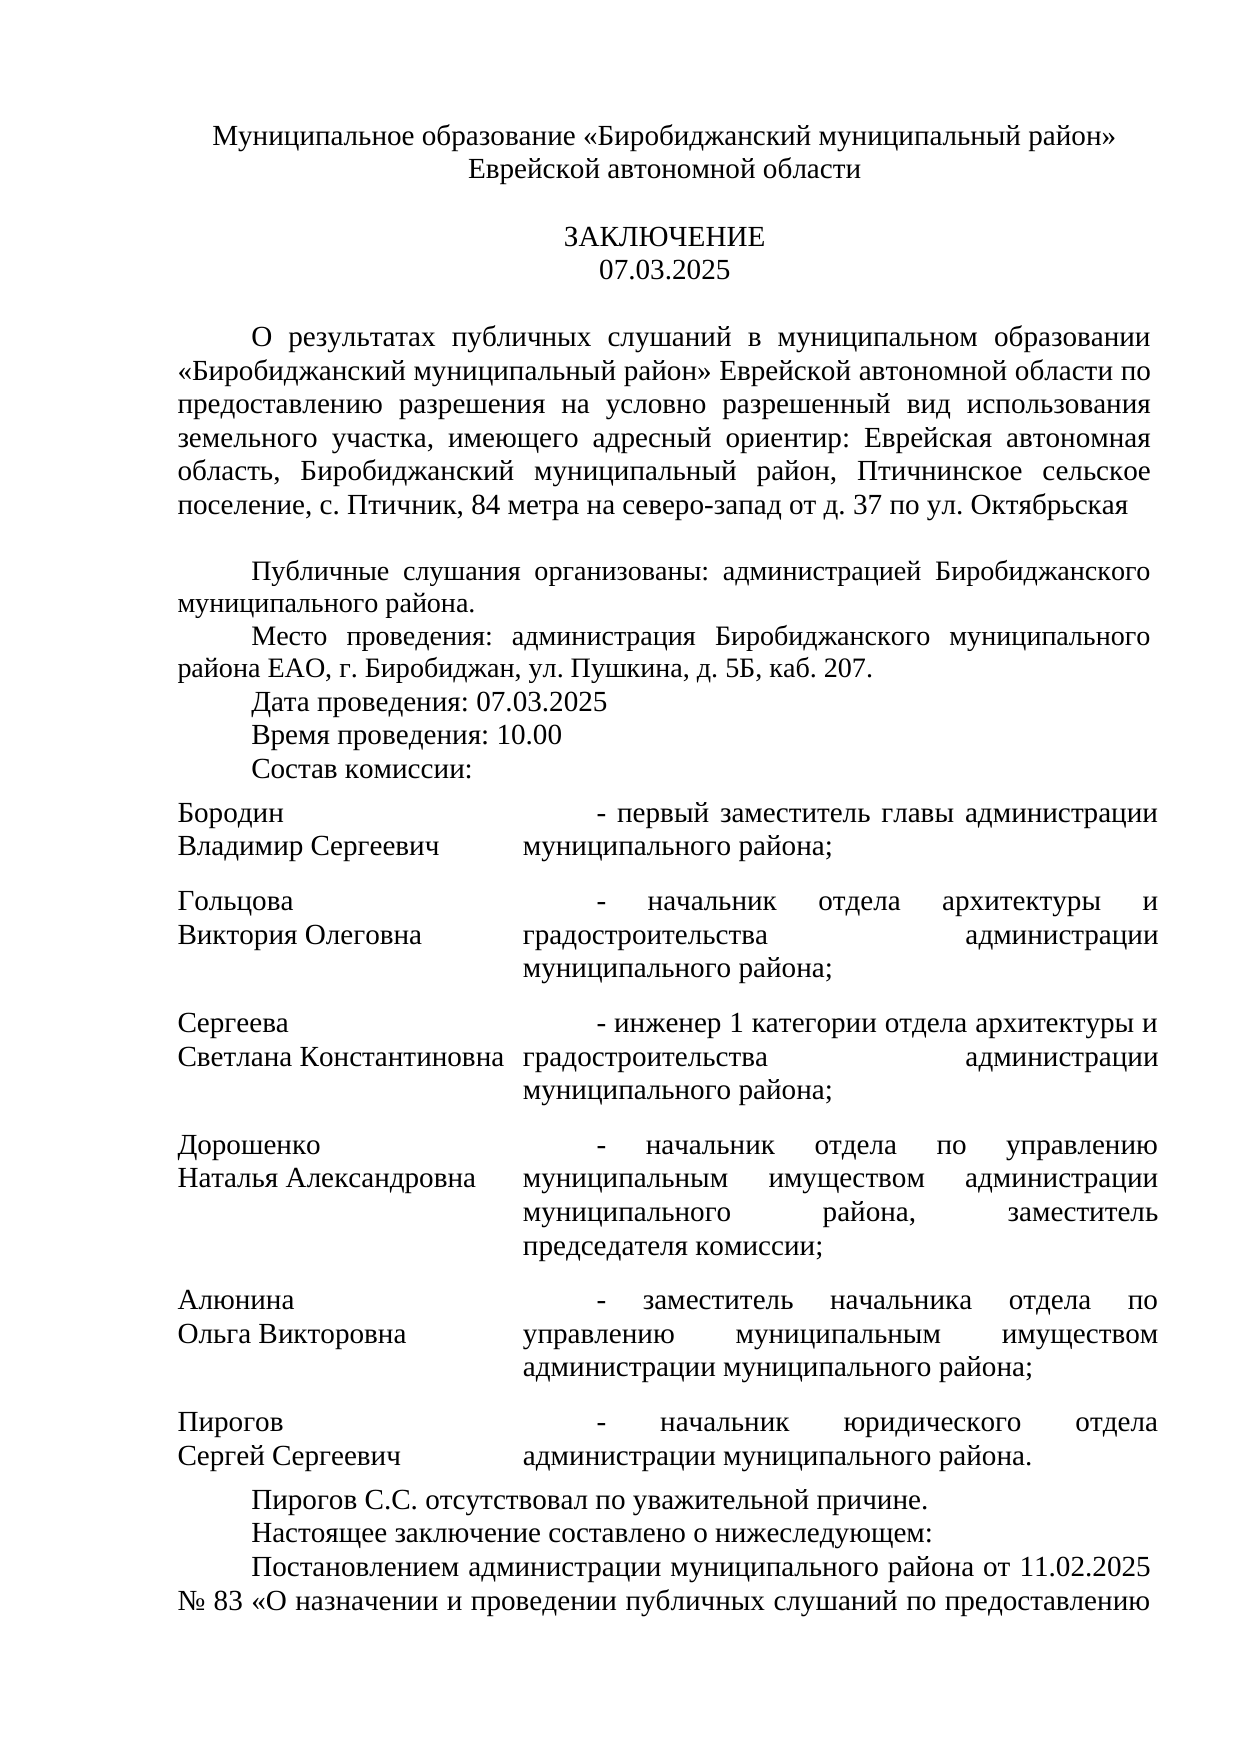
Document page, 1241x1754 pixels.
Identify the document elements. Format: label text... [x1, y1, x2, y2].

text Место проведения: администрация Биробиджанского муниципального района ЕАО, г. Биробиджан, ул. Пушкина, д. 5Б, каб. 207. [177, 619, 1152, 684]
text Публичные слушания организованы: администрацией Биробиджанского муниципального района. [177, 554, 1152, 619]
text О результатах публичных слушаний в муниципальном образовании «Биробиджанский муниципальный район» Еврейской автономной области по предоставлению разрешения на условно разрешенный вид использования земельного участка, имеющего адресный ориентир: Еврейская автономная область, Биробиджанский муниципальный район, Птичнинское сельское поселение, с. Птичник, 84 метра на северо-запад от д. 37 по ул. Октябрьская [177, 319, 1152, 521]
table_cell - заместитель начальника отдела по управлению муниципальным имуществом администрации муниципального района; [516, 1272, 1165, 1394]
table_cell Дорошенко Наталья Александровна [171, 1116, 516, 1272]
table_cell Гольцова Виктория Олеговна [171, 873, 516, 994]
table_cell Пирогов Сергей Сергеевич [171, 1394, 516, 1482]
text Дата проведения: 07.03.2025 [177, 684, 1152, 717]
table_cell Сергеева Светлана Константиновна [171, 995, 516, 1116]
table_cell Алюнина Ольга Викторовна [171, 1272, 516, 1394]
table_cell - инженер 1 категории отдела архитектуры и градостроительства администрации муниципального района; [516, 995, 1165, 1116]
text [177, 1549, 1152, 1616]
table_cell - начальник отдела по управлению муниципальным имуществом администрации муниципального района, заместитель председателя комиссии; [516, 1116, 1165, 1272]
text Состав комиссии: [177, 751, 1152, 784]
text Муниципальное образование «Биробиджанский муниципальный район» Еврейской автономной области [177, 118, 1152, 185]
text Пирогов С.С. отсутствовал по уважительной причине. [177, 1482, 1152, 1516]
table_cell - начальник юридического отдела администрации муниципального района. [516, 1394, 1165, 1482]
table_header - первый заместитель главы администрации муниципального района; [516, 784, 1165, 873]
text 07.03.2025 [177, 252, 1152, 286]
text Время проведения: 10.00 [177, 717, 1152, 751]
table_cell - начальник отдела архитектуры и градостроительства администрации муниципального района; [516, 873, 1165, 994]
table_header Бородин Владимир Сергеевич [171, 784, 516, 873]
text ЗАКЛЮЧЕНИЕ [177, 219, 1152, 252]
text Настоящее заключение составлено о нижеследующем: [177, 1516, 1152, 1549]
